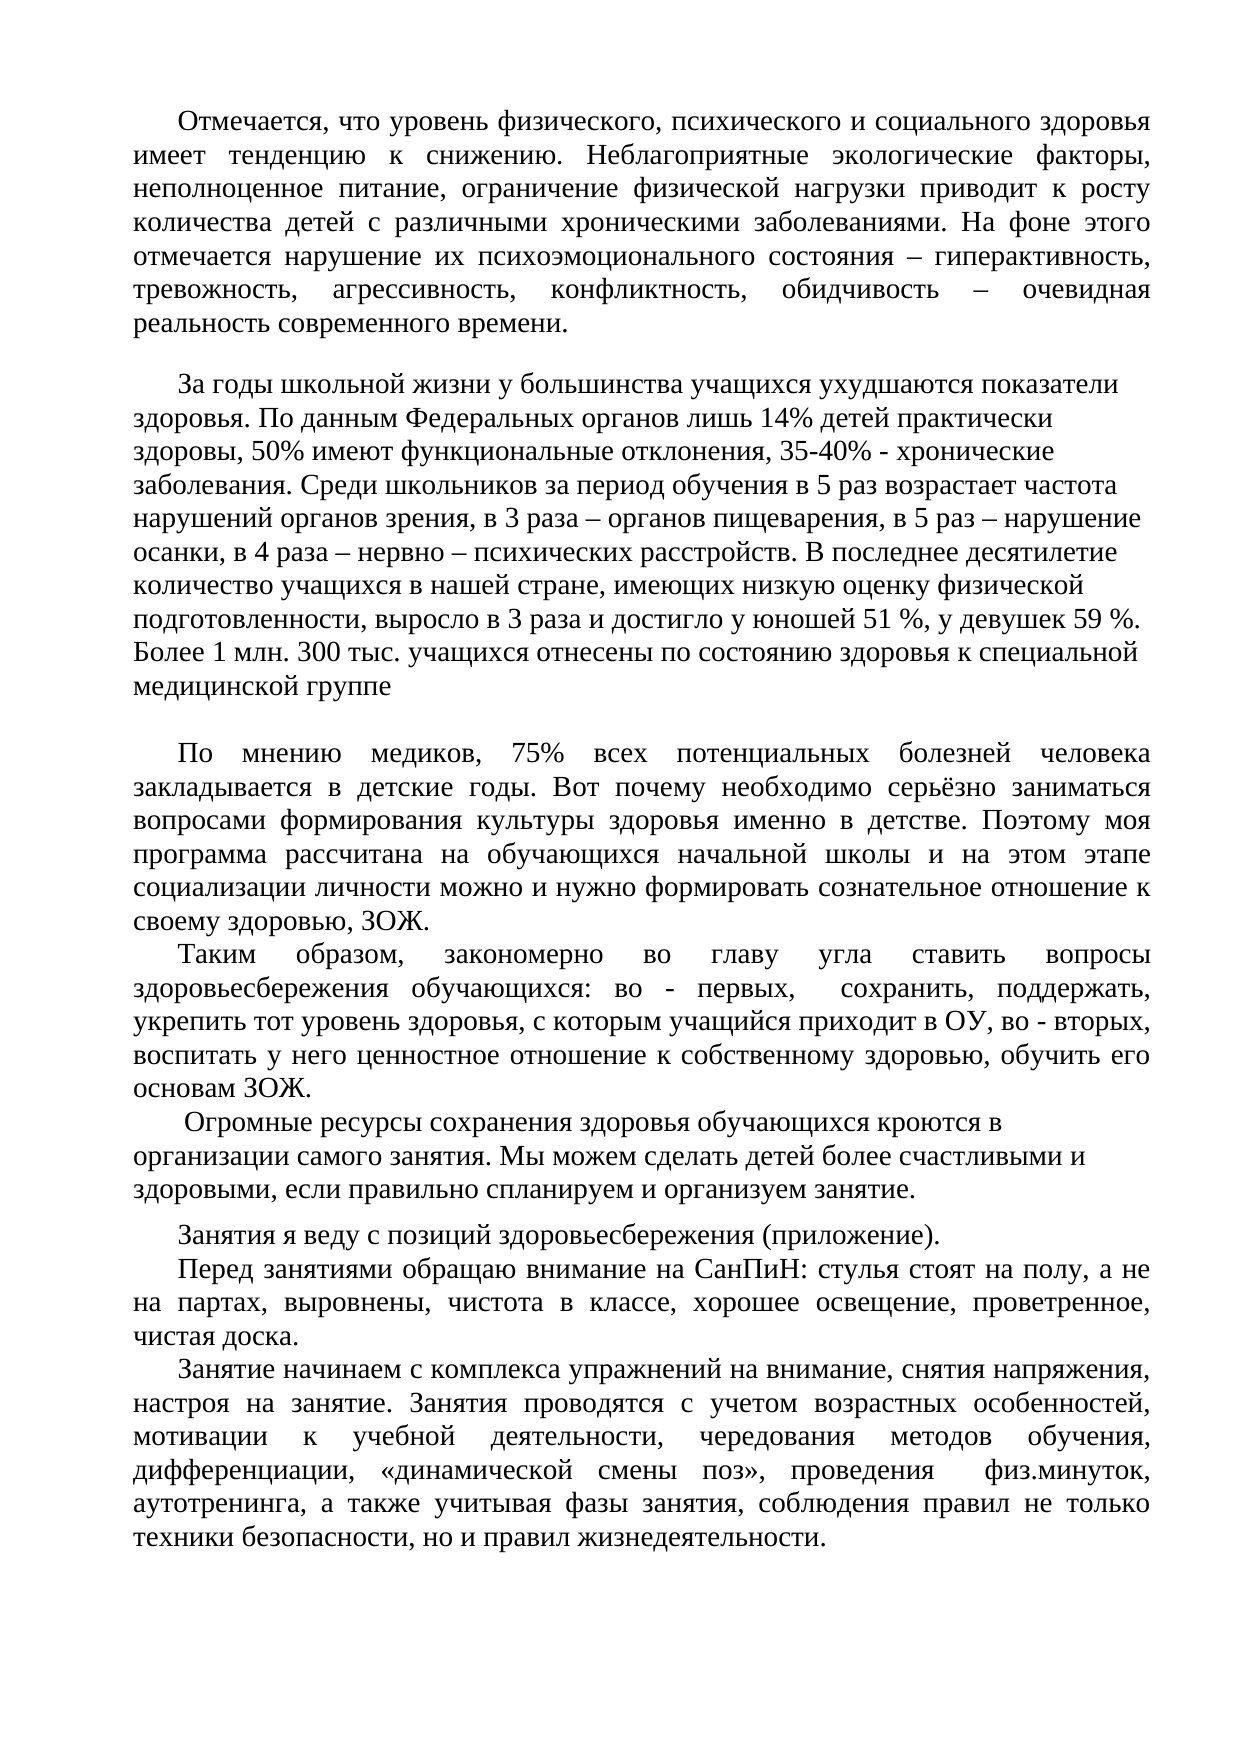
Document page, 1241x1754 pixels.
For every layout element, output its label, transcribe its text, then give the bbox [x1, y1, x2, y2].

title По мнению медиков, 75% всех потенциальных болезней человека закладывается в детские годы. Вот почему необходимо серьёзно заниматься вопросами формирования культуры здоровья именно в детстве. Поэтому моя программа рассчитана на обучающихся начальной школы и на этом этапе социализации личности можно и нужно формировать сознательное отношение к своему здоровью, ЗОЖ. [133, 735, 1152, 936]
text Таким образом, закономерно во главу угла ставить вопросы здоровьесбережения обучающихся: во - первых, сохранить, поддержать, укрепить тот уровень здоровья, с которым учащийся приходит в ОУ, во - вторых, воспитать у него ценностное отношение к собственному здоровью, обучить его основам ЗОЖ. [133, 936, 1152, 1104]
text Занятия я веду с позиций здоровьесбережения (приложение). [133, 1217, 1152, 1251]
text Огромные ресурсы сохранения здоровья обучающихся кроются в организации самого занятия. Мы можем сделать детей более счастливыми и здоровыми, если правильно спланируем и организуем занятие. [133, 1104, 1152, 1205]
title Перед занятиями обращаю внимание на СанПиН: стулья стоят на полу, а не на партах, выровнены, чистота в классе, хорошее освещение, проветренное, чистая доска. [133, 1251, 1152, 1351]
title Занятие начинаем с комплекса упражнений на внимание, снятия напряжения, настроя на занятие. Занятия проводятся с учетом возрастных особенностей, мотивации к учебной деятельности, чередования методов обучения, дифференциации, «динамической смены поз», проведения физ.минуток, аутотренинга, а также учитывая фазы занятия, соблюдения правил не только техники безопасности, но и правил жизнедеятельности. [133, 1351, 1152, 1553]
text Отмечается, что уровень физического, психического и социального здоровья имеет тенденцию к снижению. Неблагоприятные экологические факторы, неполноценное питание, ограничение физической нагрузки приводит к росту количества детей с различными хроническими заболеваниями. На фоне этого отмечается нарушение их психоэмоционального состояния – гиперактивность, тревожность, агрессивность, конфликтность, обидчивость – очевидная реальность современного времени. [133, 103, 1152, 338]
text За годы школьной жизни у большинства учащихся ухудшаются показатели здоровья. По данным Федеральных органов лишь 14% детей практически здоровы, 50% имеют функциональные отклонения, 35-40% - хронические заболевания. Среди школьников за период обучения в 5 раз возрастает частота нарушений органов зрения, в 3 раза – органов пищеварения, в 5 раз – нарушение осанки, в 4 раза – нервно – психических расстройств. В последнее десятилетие количество учащихся в нашей стране, имеющих низкую оценку физической подготовленности, выросло в 3 раза и достигло у юношей 51 %, у девушек 59 %. Более 1 млн. 300 тыс. учащихся отнесены по состоянию здоровья к специальной медицинской группе [133, 366, 1152, 702]
